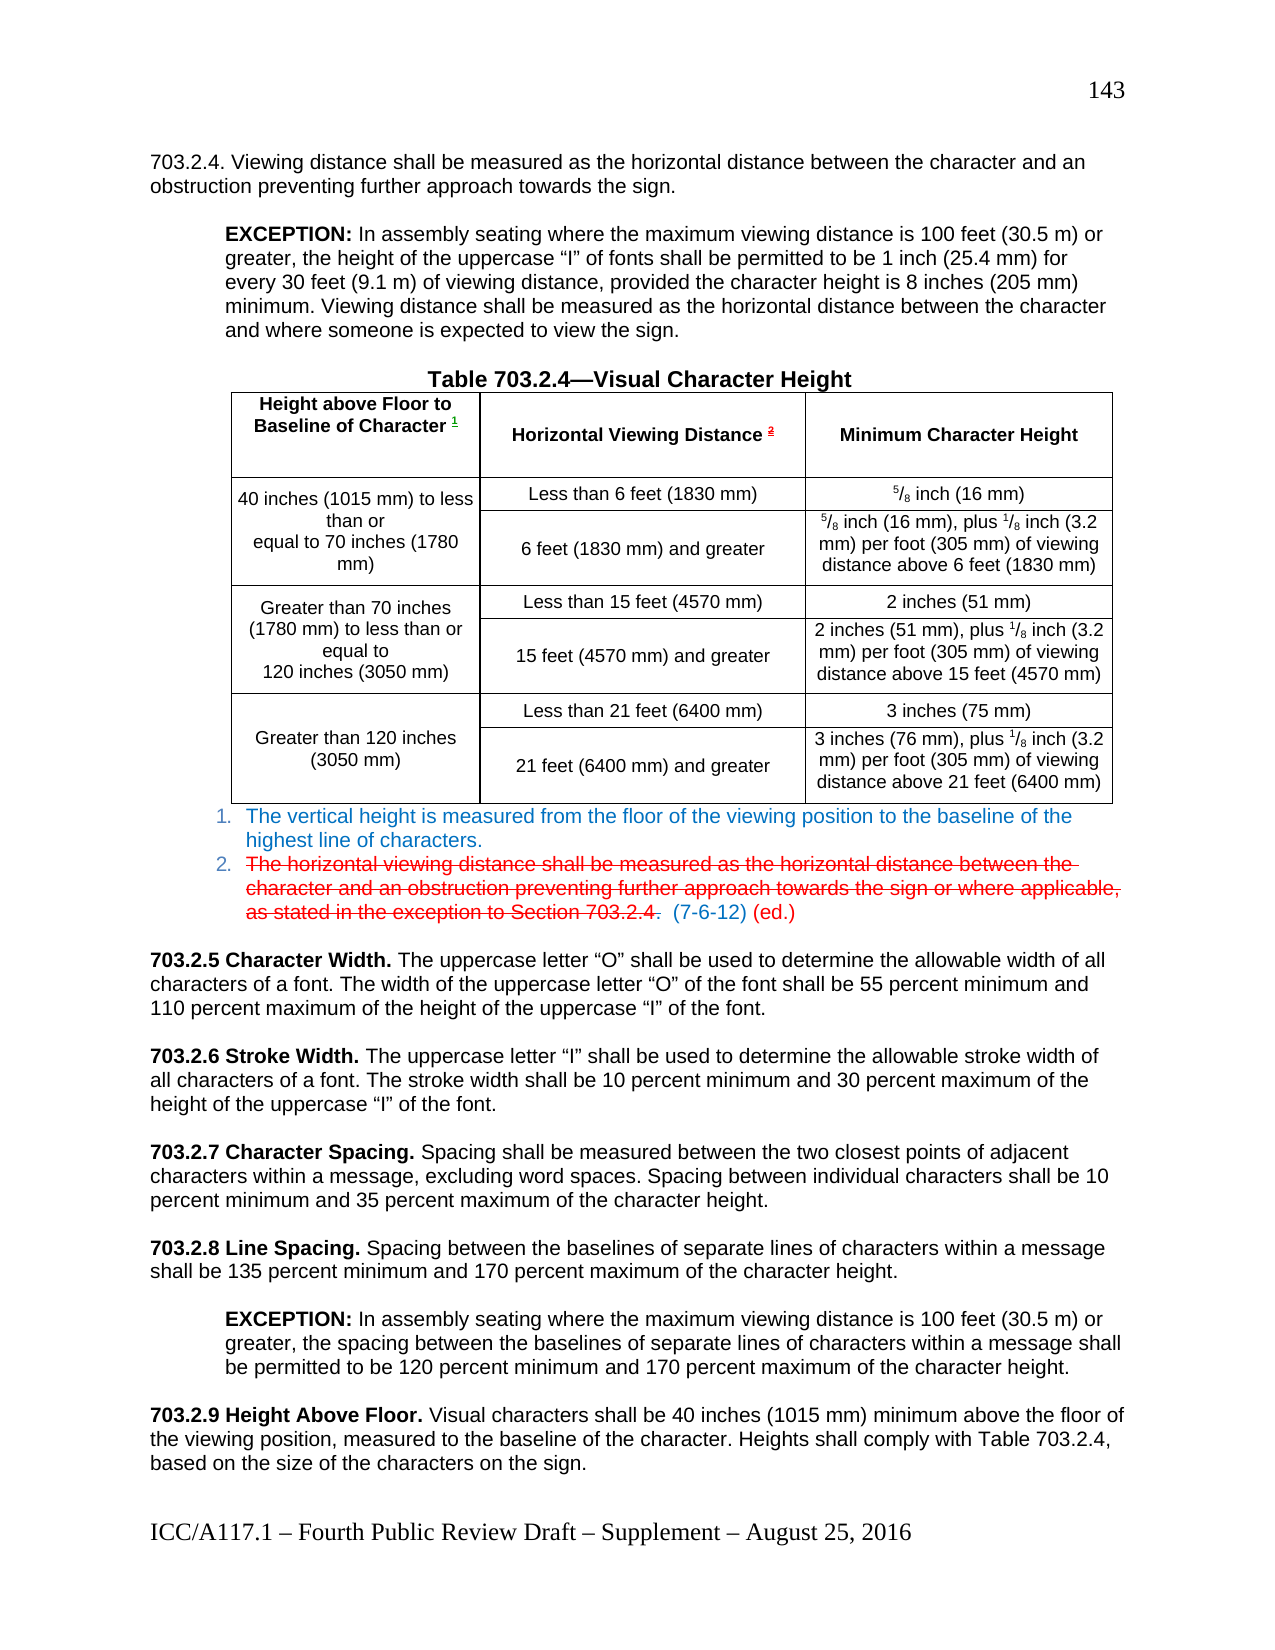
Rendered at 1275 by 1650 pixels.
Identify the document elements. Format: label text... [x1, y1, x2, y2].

text 703.2.5 Character Width. The uppercase letter “O” shall be used to determine the allowable width of all characters of a font. The width of the uppercase letter “O” of the font shall be 55 percent minimum and 110 percent maximum of the height of the uppercase “I” of the font. [150, 948, 1125, 1020]
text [150, 150, 1125, 198]
table_cell 5/8 inch (16 mm), plus 1/8 inch (3.2 mm) per foot (305 mm) of viewing distance above 6 feet (1830 mm) [806, 511, 1112, 585]
table_cell Greater than 70 inches (1780 mm) to less than or equal to 120 inches (3050 mm) [232, 586, 479, 693]
text 703.2.6 Stroke Width. The uppercase letter “I” shall be used to determine the allowable stroke width of all characters of a font. The stroke width shall be 10 percent minimum and 30 percent maximum of the height of the uppercase “I” of the font. [150, 1044, 1125, 1116]
table_cell Greater than 120 inches (3050 mm) [232, 694, 479, 803]
table_cell 21 feet (6400 mm) and greater [481, 728, 805, 803]
text 703.2.7 Character Spacing. Spacing shall be measured between the two closest points of adjacent characters within a message, excluding word spaces. Spacing between individual characters shall be 10 percent minimum and 35 percent maximum of the character height. [150, 1139, 1125, 1211]
list The horizontal viewing distance shall be measured as the horizontal distance between the character and an obstruction preventing further approach towards the sign or where applicable, as stated in the exception to Section 703.2.4. (7-6-12) (ed.) [216, 852, 1125, 924]
table_cell 15 feet (4570 mm) and greater [481, 619, 805, 693]
table_header Minimum Character Height [806, 393, 1112, 477]
table_cell 3 inches (76 mm), plus 1/8 inch (3.2 mm) per foot (305 mm) of viewing distance above 21 feet (6400 mm) [806, 728, 1112, 803]
table_header Horizontal Viewing Distance 2 [481, 393, 805, 477]
table_cell Less than 15 feet (4570 mm) [481, 586, 805, 618]
table_cell 6 feet (1830 mm) and greater [481, 511, 805, 585]
table_cell 40 inches (1015 mm) to less than or equal to 70 inches (1780 mm) [232, 478, 479, 585]
table_cell 2 inches (51 mm), plus 1/8 inch (3.2 mm) per foot (305 mm) of viewing distance above 15 feet (4570 mm) [806, 619, 1112, 693]
table_cell 5/8 inch (16 mm) [806, 478, 1112, 510]
table_cell Less than 21 feet (6400 mm) [481, 694, 805, 727]
table_cell 2 inches (51 mm) [806, 586, 1112, 618]
table_cell Less than 6 feet (1830 mm) [481, 478, 805, 510]
table_cell 3 inches (75 mm) [806, 694, 1112, 727]
text Table 703.2.4—Visual Character Height [427, 366, 1125, 392]
text EXCEPTION: In assembly seating where the maximum viewing distance is 100 feet (30.5 m) or greater, the spacing between the baselines of separate lines of characters within a message shall be permitted to be 120 percent minimum and 170 percent maximum of the character height. [225, 1307, 1125, 1379]
text EXCEPTION: In assembly seating where the maximum viewing distance is 100 feet (30.5 m) or greater, the height of the uppercase “I” of fonts shall be permitted to be 1 inch (25.4 mm) for every 30 feet (9.1 m) of viewing distance, provided the character height is 8 inches (205 mm) minimum. Viewing distance shall be measured as the horizontal distance between the character and where someone is expected to view the sign. [225, 222, 1125, 342]
text 703.2.8 Line Spacing. Spacing between the baselines of separate lines of characters within a message shall be 135 percent minimum and 170 percent maximum of the character height. [150, 1235, 1125, 1283]
table_header Height above Floor to Baseline of Character 1 [232, 393, 479, 477]
list The vertical height is measured from the floor of the viewing position to the baseline of the highest line of characters. [216, 804, 1125, 852]
text 703.2.9 Height Above Floor. Visual characters shall be 40 inches (1015 mm) minimum above the floor of the viewing position, measured to the baseline of the character. Heights shall comply with Table 703.2.4, based on the size of the characters on the sign. [150, 1403, 1125, 1475]
